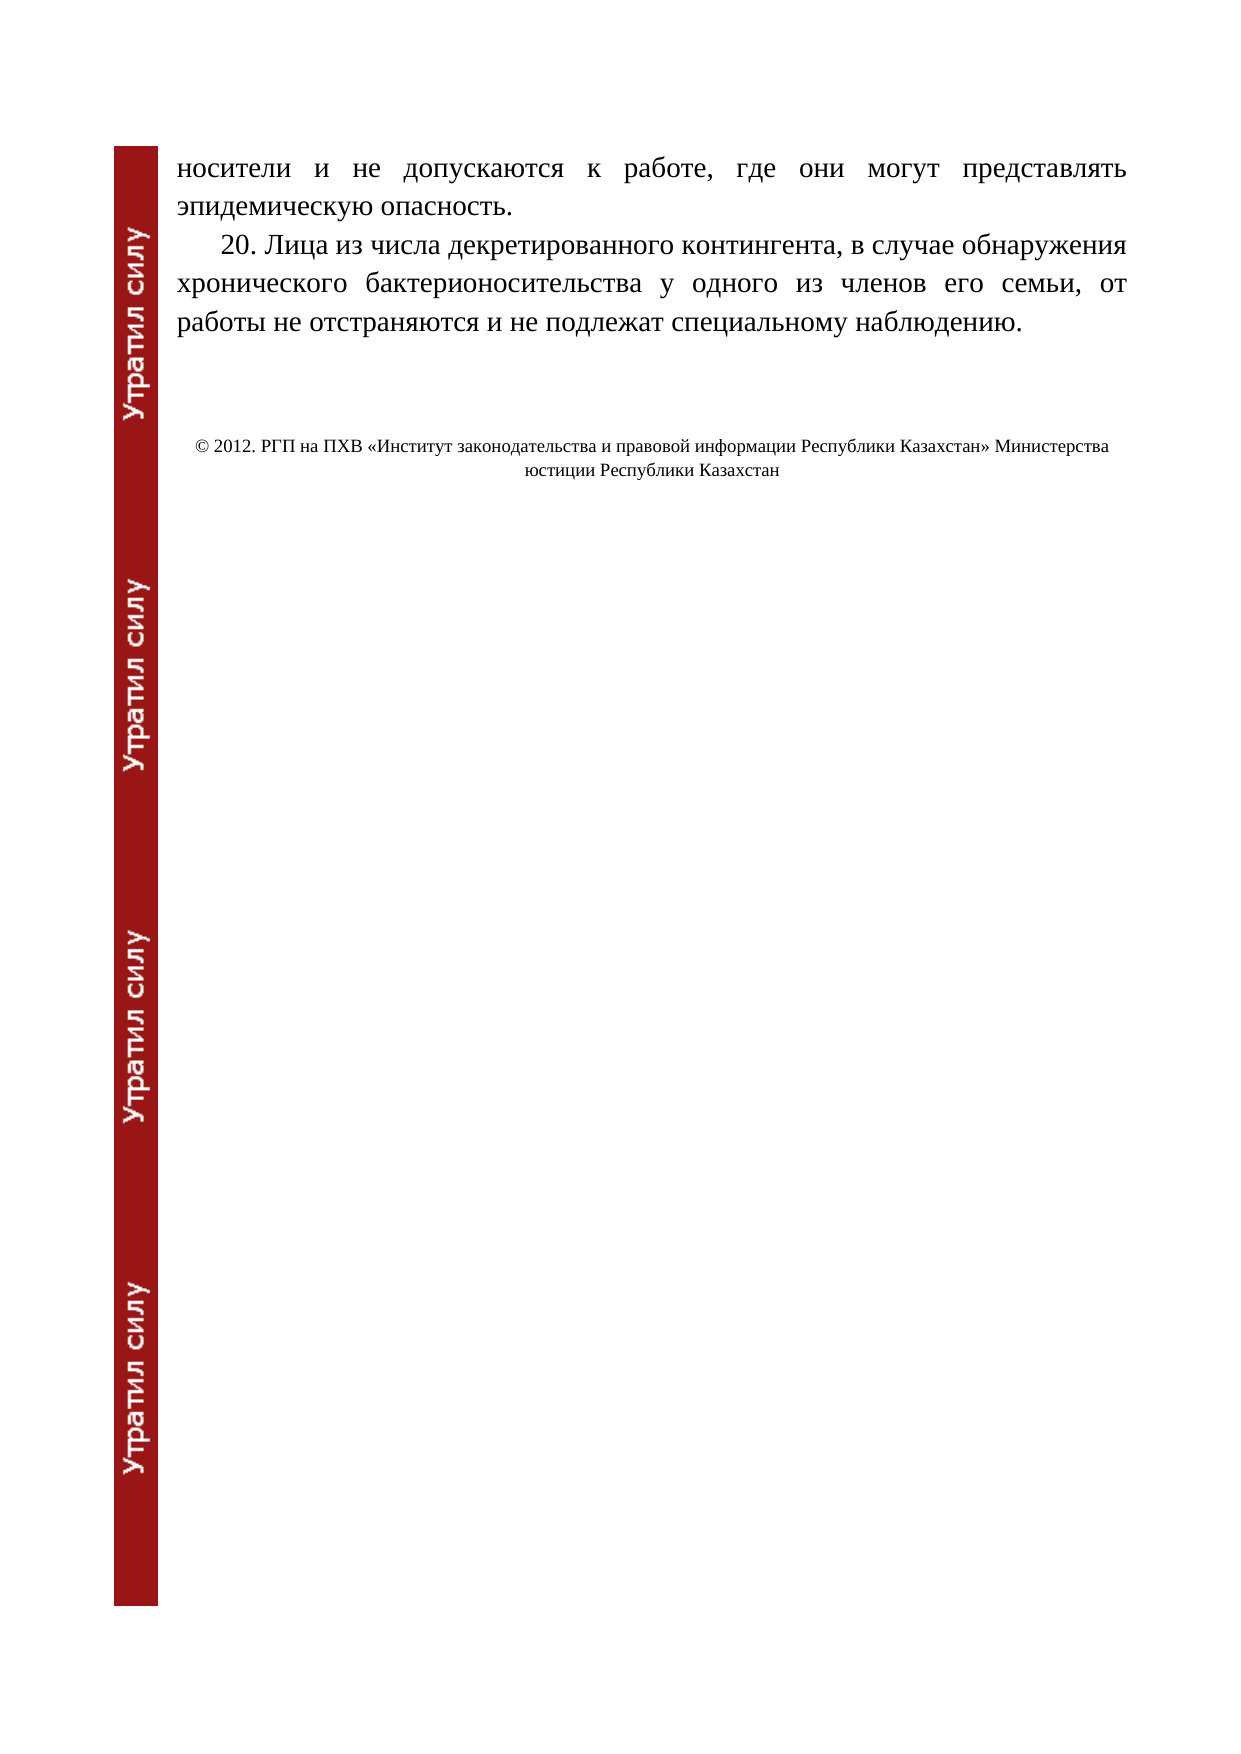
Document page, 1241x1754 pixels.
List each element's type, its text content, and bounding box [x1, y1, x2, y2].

text 20. Лица из числа декретированного контингента, в случае обнаружения хронического бактерионосительства у одного из членов его семьи, от работы не отстраняются и не подлежат специальному наблюдению. [112, 227, 1128, 338]
picture [114, 338, 158, 434]
picture [114, 146, 158, 150]
text © 2012. РГП на ПХВ «Институт законодательства и правовой информации Республики Казахстан» Министерства юстиции Республики Казахстан [112, 434, 1128, 481]
picture [114, 222, 158, 227]
picture [114, 481, 158, 1606]
